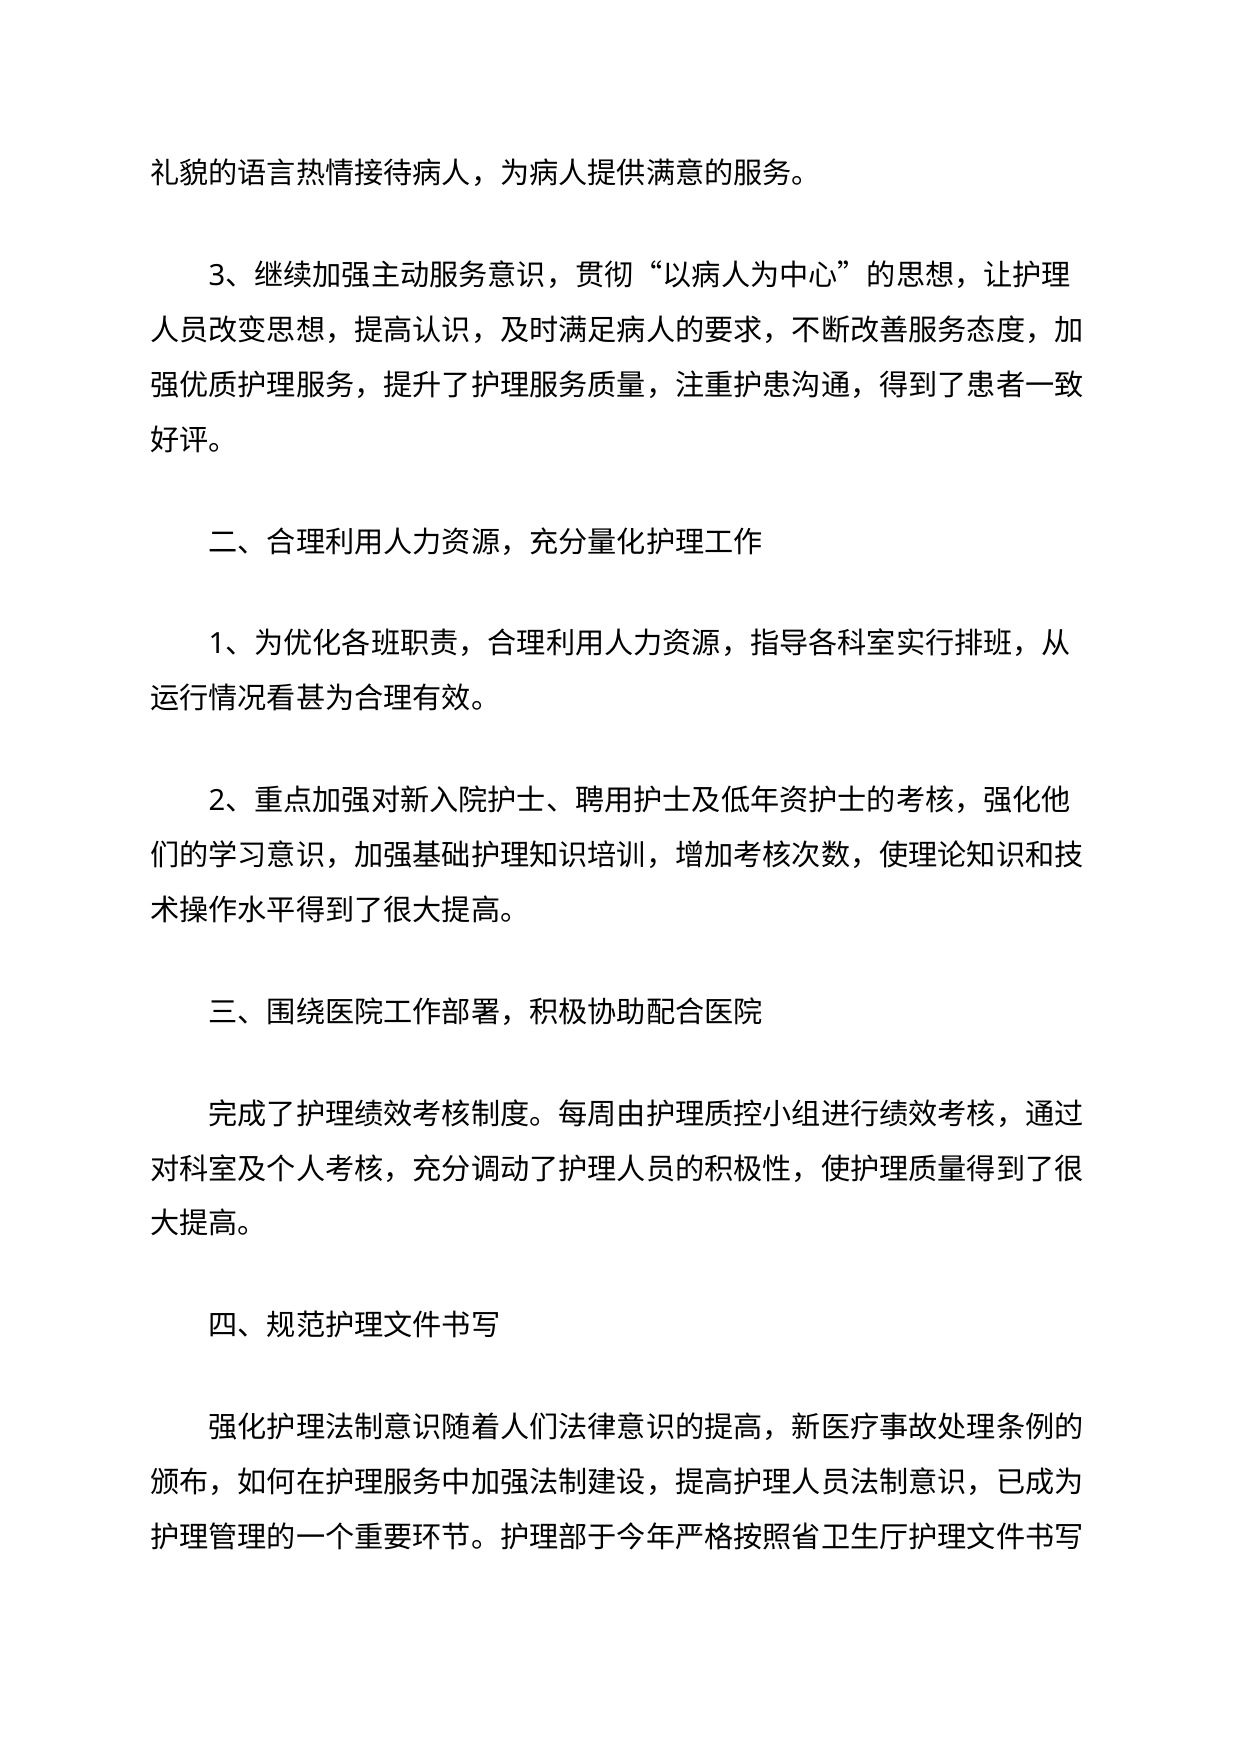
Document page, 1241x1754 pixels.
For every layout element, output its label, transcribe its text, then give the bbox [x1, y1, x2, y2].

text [150, 1404, 1090, 1556]
text 完成了护理绩效考核制度。每周由护理质控小组进行绩效考核，通过对科室及个人考核，充分调动了护理人员的积极性，使护理质量得到了很大提高。 [150, 1090, 1090, 1242]
text 二、合理利用人力资源，充分量化护理工作 [150, 518, 1090, 561]
text 2、重点加强对新入院护士、聘用护士及低年资护士的考核，强化他们的学习意识，加强基础护理知识培训，增加考核次数，使理论知识和技术操作水平得到了很大提高。 [150, 777, 1090, 929]
text 四、规范护理文件书写 [150, 1302, 1090, 1344]
text 3、继续加强主动服务意识，贯彻“以病人为中心”的思想，让护理人员改变思想，提高认识，及时满足病人的要求，不断改善服务态度，加强优质护理服务，提升了护理服务质量，注重护患沟通，得到了患者一致好评。 [150, 252, 1090, 459]
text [150, 150, 1090, 192]
text 1、为优化各班职责，合理利用人力资源，指导各科室实行排班，从运行情况看甚为合理有效。 [150, 620, 1090, 717]
text 三、围绕医院工作部署，积极协助配合医院 [150, 988, 1090, 1031]
